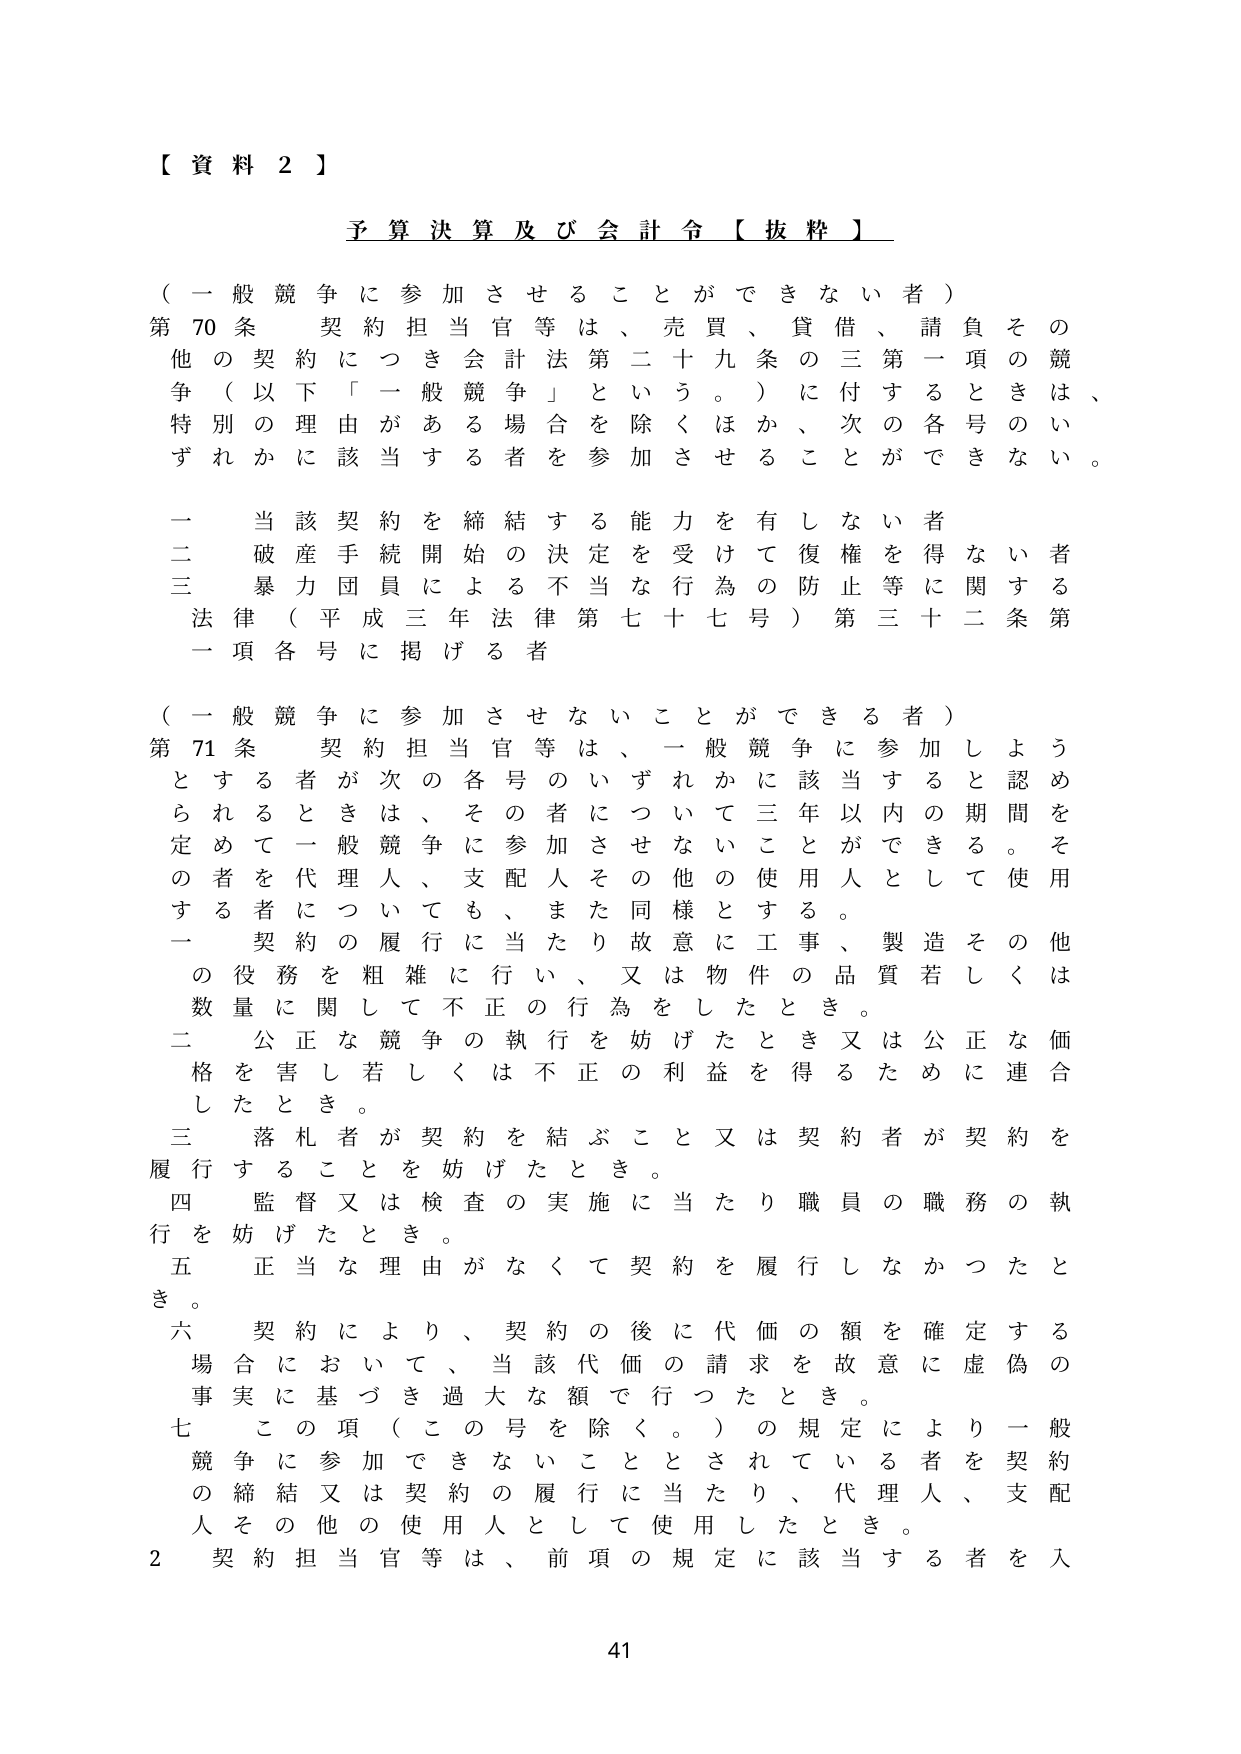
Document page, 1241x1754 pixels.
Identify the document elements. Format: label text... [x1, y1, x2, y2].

text （一般競争に参加させないことができる者） [149, 698, 1091, 731]
text 二 公正な競争の執行を妨げたとき又は公正な価格を害し若しくは不正の利益を得るために連合したとき。 [166, 1022, 1091, 1119]
text 三 暴力団員による不当な行為の防止等に関する法律（平成三年法律第七十七号）第三十二条第一項各号に掲げる者 [163, 569, 1091, 666]
text 一 当該契約を締結する能力を有しない者 [149, 504, 1091, 536]
text 五 正当な理由がなくて契約を履行しなかつたとき。 [149, 1249, 1091, 1314]
text （一般競争に参加させることができない者） [149, 277, 1091, 310]
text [149, 1541, 1091, 1573]
text 予算決算及び会計令【抜粋】 [149, 212, 1091, 245]
text 【資料２】 [149, 148, 1091, 180]
text 第70条 契約担当官等は、売買、貸借、請負その他の契約につき会計法第二十九条の三第一項の競争（以下「一般競争」という。）に付するときは、特別の理由がある場合を除くほか、次の各号のいずれかに該当する者を参加させることができない。 [149, 310, 1091, 504]
text 六 契約により、契約の後に代価の額を確定する場合において、当該代価の請求を故意に虚偽の事実に基づき過大な額で行つたとき。 [166, 1314, 1091, 1411]
text 第71条 契約担当官等は、一般競争に参加しようとする者が次の各号のいずれかに該当すると認められるときは、その者について三年以内の期間を定めて一般競争に参加させないことができる。その者を代理人、支配人その他の使用人として使用する者についても、また同様とする。 [149, 731, 1091, 925]
text 四 監督又は検査の実施に当たり職員の職務の執行を妨げたとき。 [149, 1184, 1091, 1249]
text 七 この項（この号を除く。）の規定により一般競争に参加できないこととされている者を契約の締結又は契約の履行に当たり、代理人、支配人その他の使用人として使用したとき。 [166, 1411, 1091, 1541]
text 三 落札者が契約を結ぶこと又は契約者が契約を履行することを妨げたとき。 [149, 1119, 1091, 1184]
text 二 破産手続開始の決定を受けて復権を得ない者 [149, 536, 1091, 569]
text 一 契約の履行に当たり故意に工事、製造その他の役務を粗雑に行い、又は物件の品質若しくは数量に関して不正の行為をしたとき。 [163, 925, 1091, 1022]
